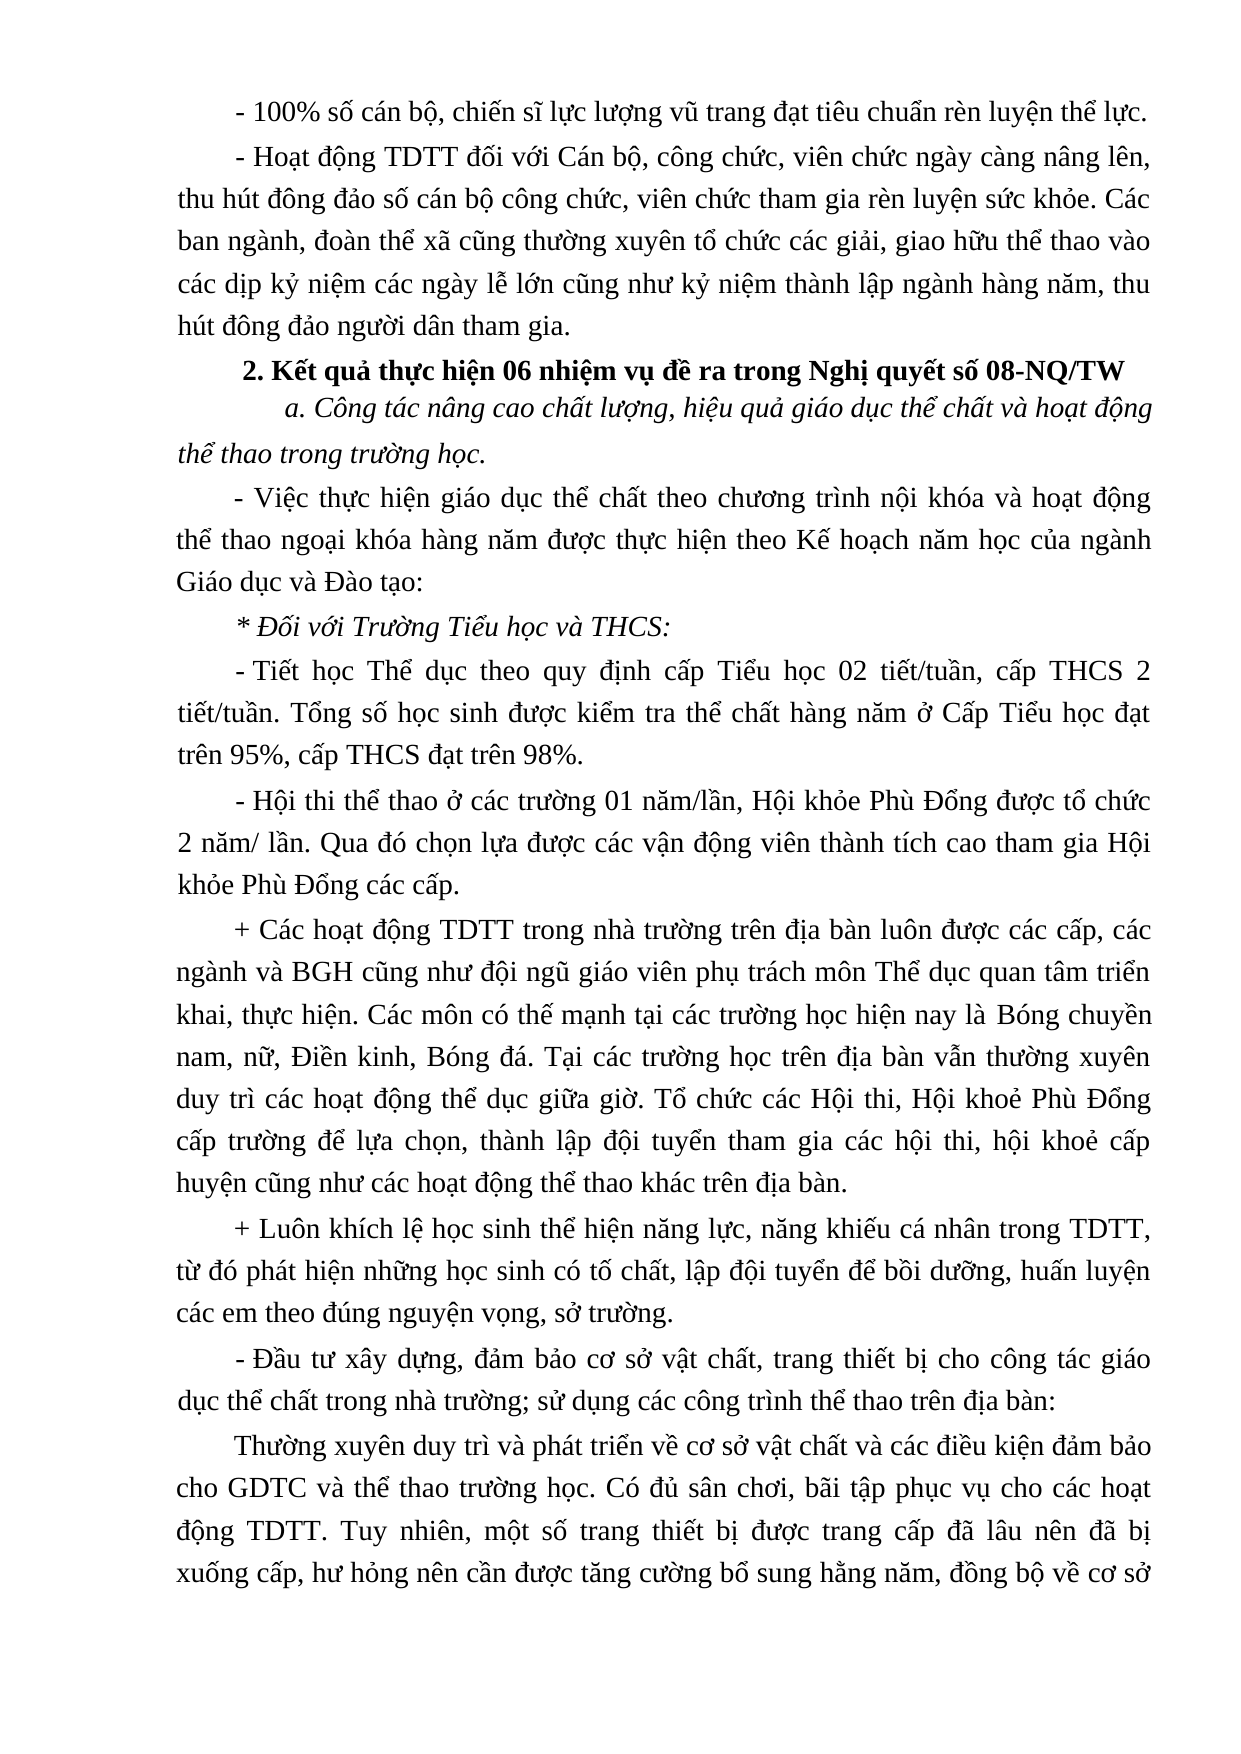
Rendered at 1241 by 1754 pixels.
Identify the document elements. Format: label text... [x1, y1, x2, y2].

text + Các hoạt động TDTT trong nhà trường trên địa bàn luôn được các cấp, các ngành và BGH cũng như đội ngũ giáo viên phụ trách môn Thể dục quan tâm triển khai, thực hiện. Các môn có thế mạnh tại các trường học hiện nay là Bóng chuyền nam, nữ, Điền kinh, Bóng đá. Tại các trường học trên địa bàn vẫn thường xuyên duy trì các hoạt động thể dục giữa giờ. Tổ chức các Hội thi, Hội khoẻ Phù Đổng cấp trường để lựa chọn, thành lập đội tuyển tham gia các hội thi, hội khoẻ cấp huyện cũng như các hoạt động thể thao khác trên địa bàn. [176, 912, 1152, 1199]
list Đầu tư xây dựng, đảm bảo cơ sở vật chất, trang thiết bị cho công tác giáo dục thể chất trong nhà trường; sử dụng các công trình thể thao trên địa bàn: [177, 1341, 1152, 1416]
text - Việc thực hiện giáo dục thể chất theo chương trình nội khóa và hoạt động thể thao ngoại khóa hàng năm được thực hiện theo Kế hoạch năm học của ngành Giáo dục và Đào tạo: [176, 480, 1152, 598]
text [176, 1428, 1152, 1588]
list Hội thi thể thao ở các trường 01 năm/lần, Hội khỏe Phù Đổng được tổ chức 2 năm/ lần. Qua đó chọn lựa được các vận động viên thành tích cao tham gia Hội khỏe Phù Đổng các cấp. [177, 783, 1152, 901]
text * Đối với Trường Tiểu học và THCS: [235, 609, 1153, 643]
text - Hoạt động TDTT đối với Cán bộ, công chức, viên chức ngày càng nâng lên, thu hút đông đảo số cán bộ công chức, viên chức tham gia rèn luyện sức khỏe. Các ban ngành, đoàn thể xã cũng thường xuyên tổ chức các giải, giao hữu thể thao vào các dịp kỷ niệm các ngày lễ lớn cũng như kỷ niệm thành lập ngành hàng năm, thu hút đông đảo người dân tham gia. [177, 139, 1152, 341]
subtitle 2. Kết quả thực hiện 06 nhiệm vụ đề ra trong Nghị quyết số 08-NQ/TW [235, 353, 1153, 387]
text a. Công tác nâng cao chất lượng, hiệu quả giáo dục thể chất và hoạt động [177, 391, 1153, 424]
text - 100% số cán bộ, chiến sĩ lực lượng vũ trang đạt tiêu chuẩn rèn luyện thể lực. [177, 94, 1152, 127]
text thể thao trong trường học. [177, 436, 1153, 470]
text + Luôn khích lệ học sinh thể hiện năng lực, năng khiếu cá nhân trong TDTT, từ đó phát hiện những học sinh có tố chất, lập đội tuyển để bồi dưỡng, huấn luyện các em theo đúng nguyện vọng, sở trường. [176, 1211, 1152, 1329]
list Tiết học Thể dục theo quy định cấp Tiểu học 02 tiết/tuần, cấp THCS 2 tiết/tuần. Tổng số học sinh được kiểm tra thể chất hàng năm ở Cấp Tiểu học đạt trên 95%, cấp THCS đạt trên 98%. [177, 653, 1152, 771]
